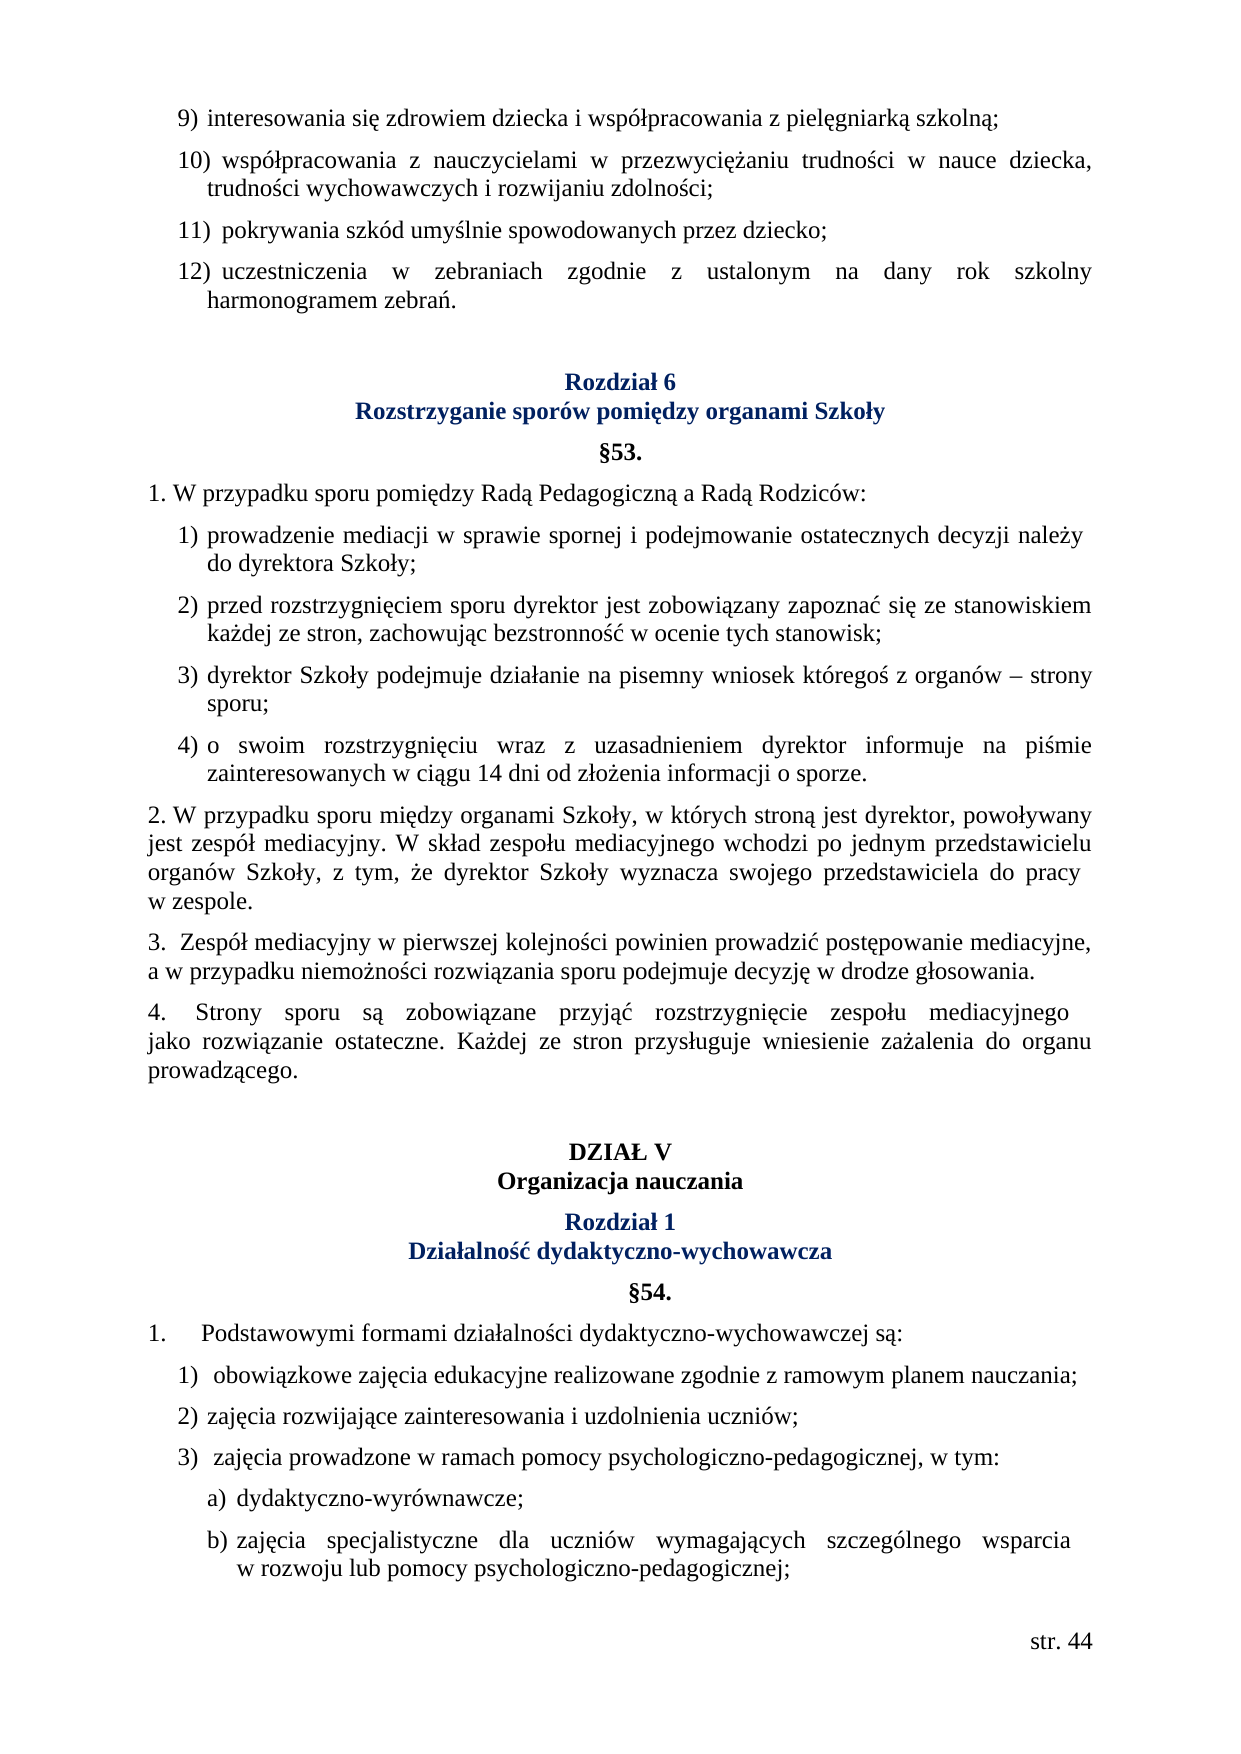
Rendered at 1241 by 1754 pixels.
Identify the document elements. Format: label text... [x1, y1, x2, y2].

text §53. [148, 437, 1093, 466]
list interesowania się zdrowiem dziecka i współpracowania z pielęgniarką szkolną; [177, 103, 1093, 132]
list W przypadku sporu między organami Szkoły, w których stroną jest dyrektor, powoływany jest zespół mediacyjny. W skład zespołu mediacyjnego wchodzi po jednym przedstawicielu organów Szkoły, z tym, że dyrektor Szkoły wyznacza swojego przedstawiciela do pracy w zespole. [148, 800, 1093, 915]
list dydaktyczno-wyrównawcze; [207, 1483, 1093, 1512]
list uczestniczenia w zebraniach zgodnie z ustalonym na dany rok szkolny harmonogramem zebrań. [177, 256, 1093, 313]
text §54. [207, 1277, 1093, 1306]
list obowiązkowe zajęcia edukacyjne realizowane zgodnie z ramowym planem nauczania; [177, 1360, 1093, 1388]
text Rozdział 6 Rozstrzyganie sporów pomiędzy organami Szkoły [148, 367, 1093, 425]
list zajęcia rozwijające zainteresowania i uzdolnienia uczniów; [177, 1401, 1093, 1430]
list Zespół mediacyjny w pierwszej kolejności powinien prowadzić postępowanie mediacyjne, a w przypadku niemożności rozwiązania sporu podejmuje decyzję w drodze głosowania. [148, 927, 1093, 985]
list Podstawowymi formami działalności dydaktyczno-wychowawczej są: [148, 1318, 1093, 1347]
list dyrektor Szkoły podejmuje działanie na pisemny wniosek któregoś z organów – strony sporu; [177, 660, 1093, 717]
list pokrywania szkód umyślnie spowodowanych przez dziecko; [177, 215, 1093, 243]
list o swoim rozstrzygnięciu wraz z uzasadnieniem dyrektor informuje na piśmie zainteresowanych w ciągu 14 dni od złożenia informacji o sporze. [177, 730, 1093, 787]
list współpracowania z nauczycielami w przezwyciężaniu trudności w nauce dziecka, trudności wychowawczych i rozwijaniu zdolności; [177, 145, 1093, 202]
text Rozdział 1 Działalność dydaktyczno-wychowawcza [148, 1207, 1093, 1265]
text DZIAŁ V Organizacja nauczania [148, 1137, 1093, 1195]
list prowadzenie mediacji w sprawie spornej i podejmowanie ostatecznych decyzji należy do dyrektora Szkoły; [177, 520, 1093, 577]
text 1. W przypadku sporu pomiędzy Radą Pedagogiczną a Radą Rodziców: [148, 478, 1093, 507]
list zajęcia prowadzone w ramach pomocy psychologiczno-pedagogicznej, w tym: [177, 1442, 1093, 1471]
list Strony sporu są zobowiązane przyjąć rozstrzygnięcie zespołu mediacyjnego jako rozwiązanie ostateczne. Każdej ze stron przysługuje wniesienie zażalenia do organu prowadzącego. [148, 997, 1093, 1083]
list przed rozstrzygnięciem sporu dyrektor jest zobowiązany zapoznać się ze stanowiskiem każdej ze stron, zachowując bezstronność w ocenie tych stanowisk; [177, 590, 1093, 647]
list zajęcia specjalistyczne dla uczniów wymagających szczególnego wsparcia w rozwoju lub pomocy psychologiczno-pedagogicznej; [207, 1525, 1093, 1582]
